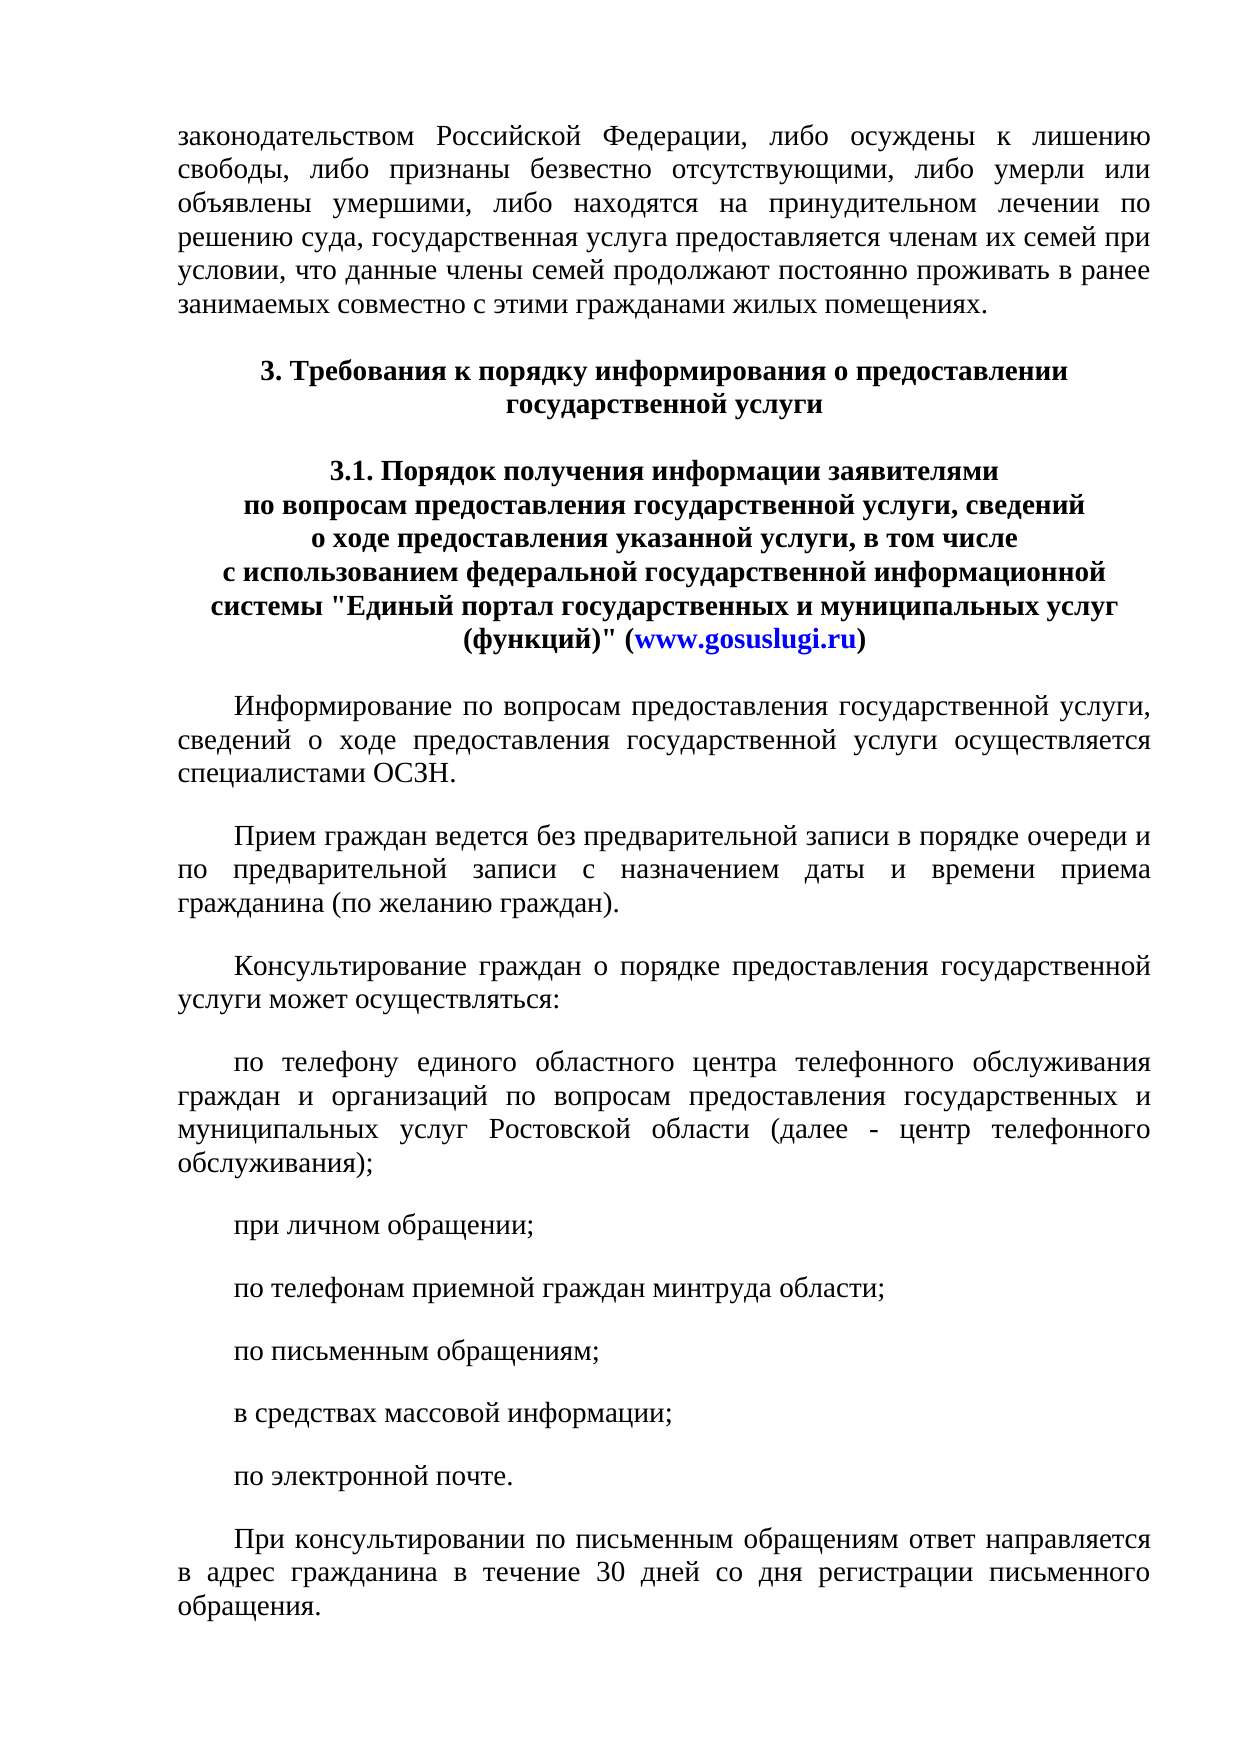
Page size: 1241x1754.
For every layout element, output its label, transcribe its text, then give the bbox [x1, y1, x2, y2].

title 3. Требования к порядку информирования о предоставлении [177, 353, 1152, 386]
title о ходе предоставления указанной услуги, в том числе [177, 521, 1152, 554]
text Консультирование граждан о порядке предоставления государственной услуги может осуществляться: [177, 948, 1152, 1015]
text по телефонам приемной граждан минтруда области; [177, 1270, 1152, 1304]
title 3.1. Порядок получения информации заявителями [177, 453, 1152, 487]
text в средствах массовой информации; [177, 1396, 1152, 1429]
title с использованием федеральной государственной информационной [177, 554, 1152, 588]
text Информирование по вопросам предоставления государственной услуги, сведений о ходе предоставления государственной услуги осуществляется специалистами ОСЗН. [177, 688, 1152, 789]
text При консультировании по письменным обращениям ответ направляется в адрес гражданина в течение 30 дней со дня регистрации письменного обращения. [177, 1521, 1152, 1622]
title государственной услуги [177, 386, 1152, 420]
text при личном обращении; [177, 1207, 1152, 1241]
text по телефону единого областного центра телефонного обслуживания граждан и организаций по вопросам предоставления государственных и муниципальных услуг Ростовской области (далее - центр телефонного обслуживания); [177, 1044, 1152, 1178]
title системы "Единый портал государственных и муниципальных услуг [177, 588, 1152, 621]
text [177, 118, 1152, 319]
text Прием граждан ведется без предварительной записи в порядке очереди и по предварительной записи с назначением даты и времени приема гражданина (по желанию граждан). [177, 818, 1152, 919]
text по письменным обращениям; [177, 1333, 1152, 1366]
title (функций)" (www.gosuslugi.ru) [177, 621, 1152, 655]
text по электронной почте. [177, 1458, 1152, 1492]
title по вопросам предоставления государственной услуги, сведений [177, 487, 1152, 521]
